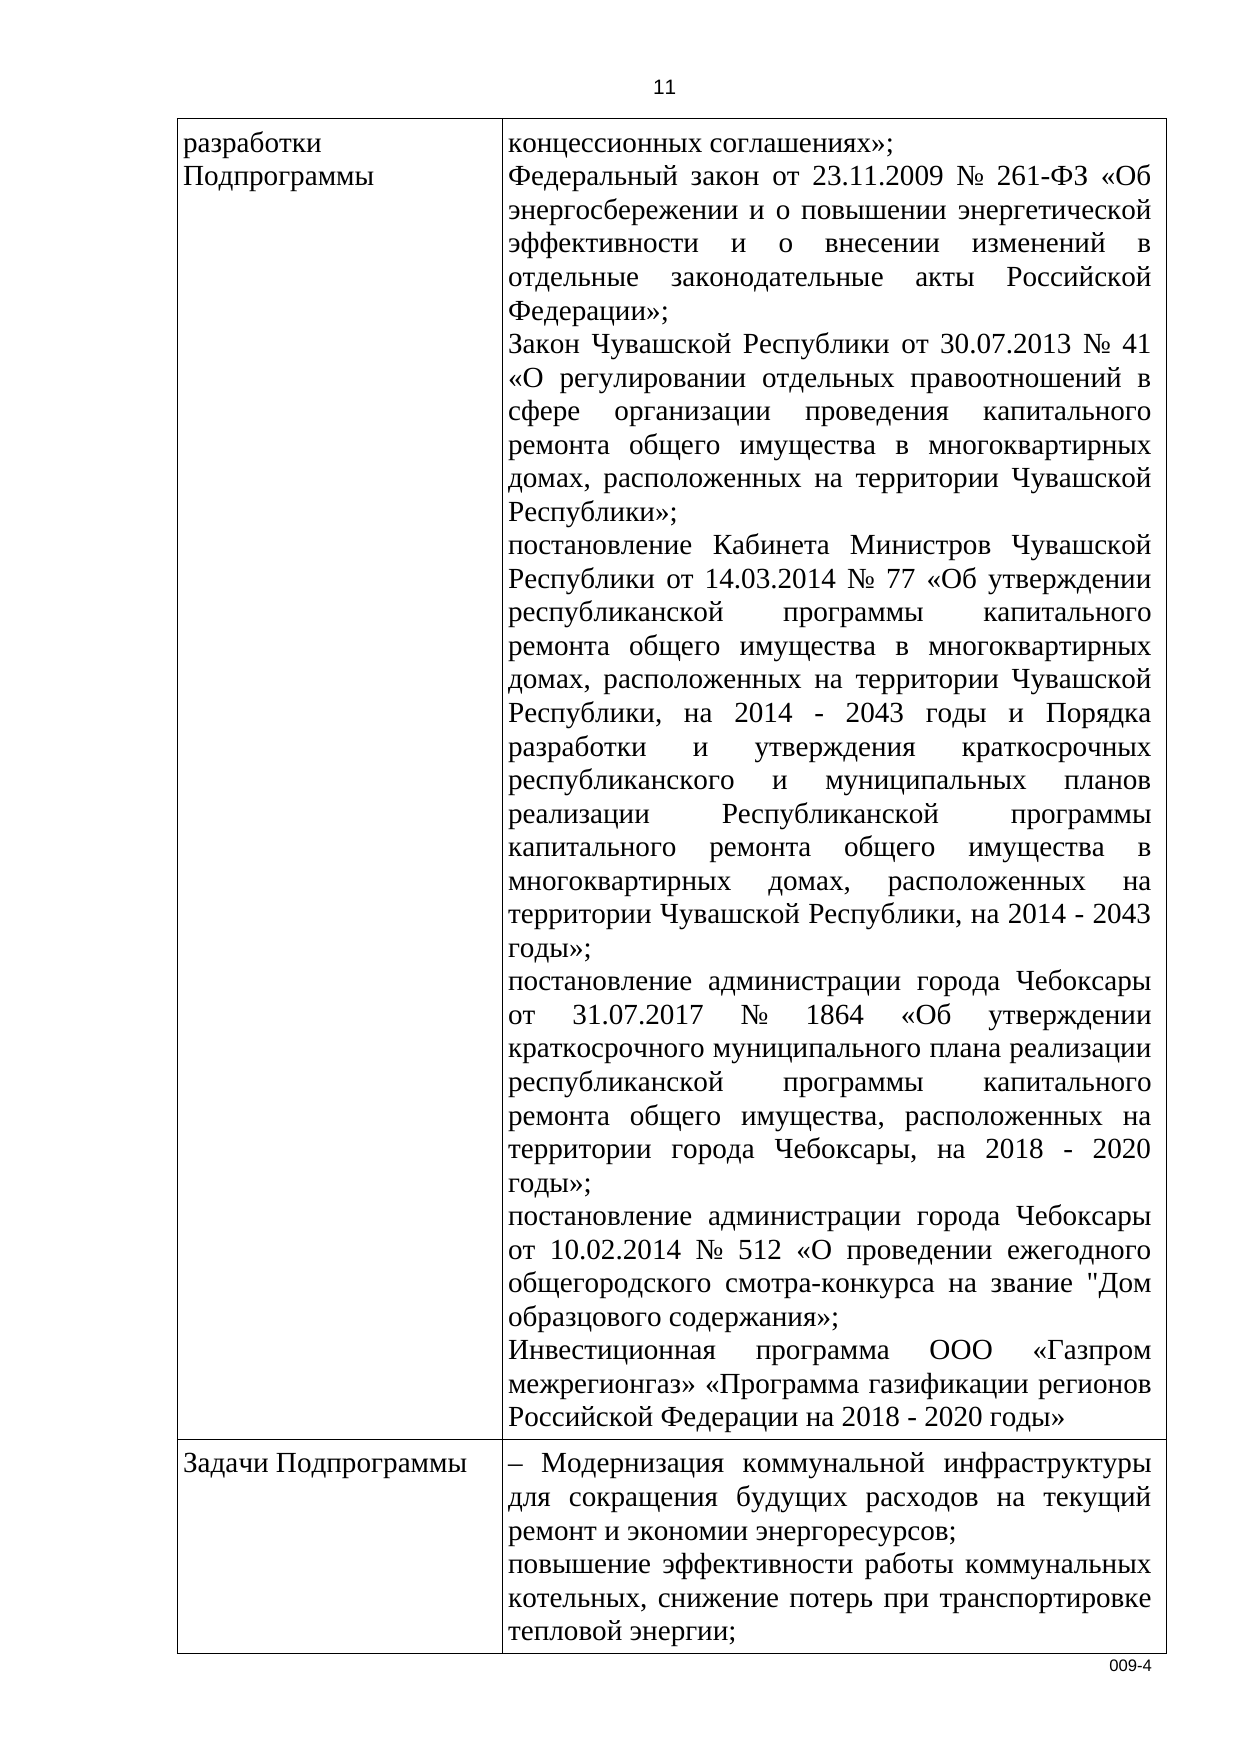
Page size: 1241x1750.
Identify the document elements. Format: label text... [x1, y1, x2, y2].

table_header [503, 119, 1166, 1439]
table_cell Задачи Подпрограммы [178, 1440, 502, 1653]
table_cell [503, 1440, 1166, 1653]
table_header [178, 119, 502, 1439]
